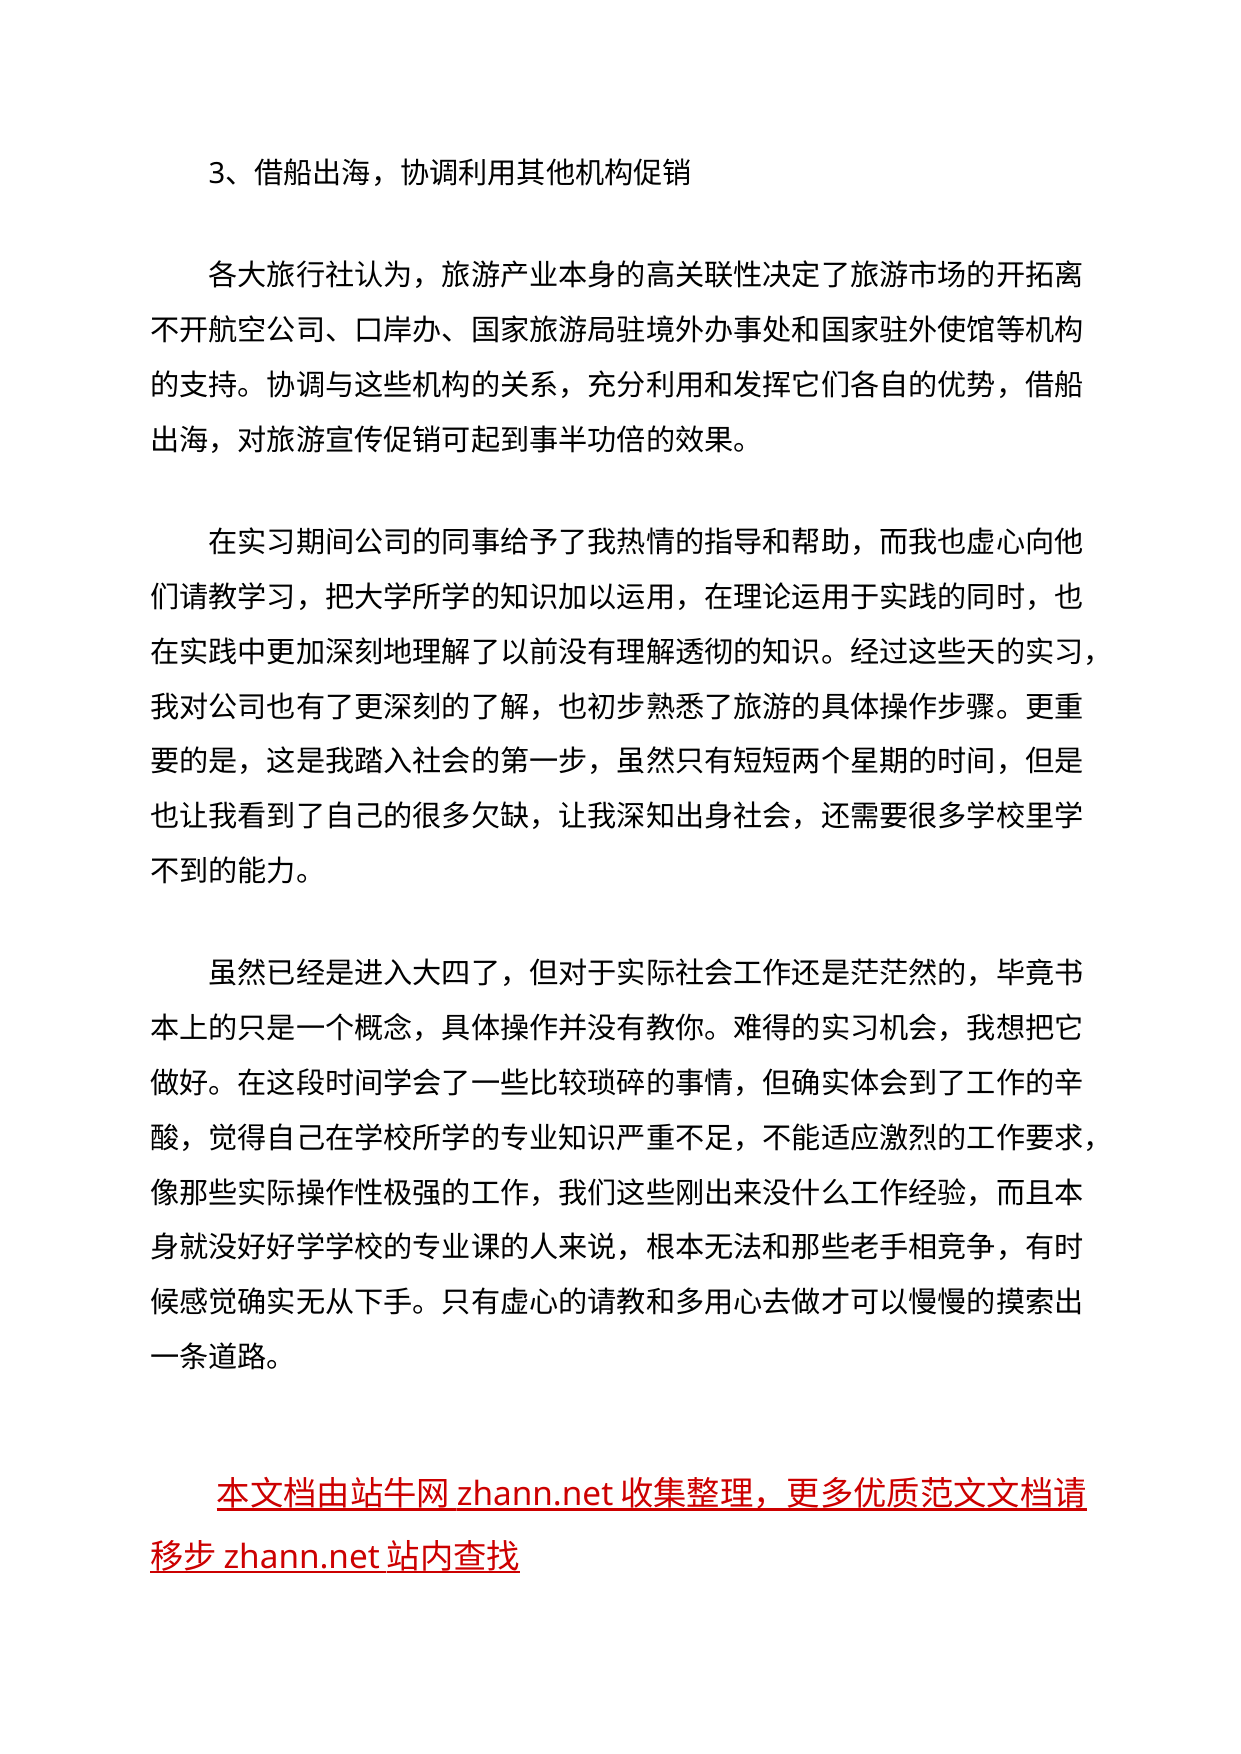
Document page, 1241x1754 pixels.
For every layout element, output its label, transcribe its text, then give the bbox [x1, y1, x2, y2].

text 虽然已经是进入大四了，但对于实际社会工作还是茫茫然的，毕竟书本上的只是一个概念，具体操作并没有教你。难得的实习机会，我想把它做好。在这段时间学会了一些比较琐碎的事情，但确实体会到了工作的辛酸，觉得自己在学校所学的专业知识严重不足，不能适应激烈的工作要求，像那些实际操作性极强的工作，我们这些刚出来没什么工作经验，而且本身就没好好学学校的专业课的人来说，根本无法和那些老手相竞争，有时候感觉确实无从下手。只有虚心的请教和多用心去做才可以慢慢的摸索出一条道路。 [150, 949, 1090, 1376]
text 3、借船出海，协调利用其他机构促销 [150, 150, 1090, 192]
text 各大旅行社认为，旅游产业本身的高关联性决定了旅游市场的开拓离不开航空公司、口岸办、国家旅游局驻境外办事处和国家驻外使馆等机构的支持。协调与这些机构的关系，充分利用和发挥它们各自的优势，借船出海，对旅游宣传促销可起到事半功倍的效果。 [150, 252, 1090, 459]
text 在实习期间公司的同事给予了我热情的指导和帮助，而我也虚心向他们请教学习，把大学所学的知识加以运用，在理论运用于实践的同时，也在实践中更加深刻地理解了以前没有理解透彻的知识。经过这些天的实习，我对公司也有了更深刻的了解，也初步熟悉了旅游的具体操作步骤。更重要的是，这是我踏入社会的第一步，虽然只有短短两个星期的时间，但是也让我看到了自己的很多欠缺，让我深知出身社会，还需要很多学校里学不到的能力。 [150, 518, 1090, 890]
text 本文档由站牛网zhann.net收集整理，更多优质范文文档请移步zhann.net站内查找 [150, 1467, 1090, 1578]
